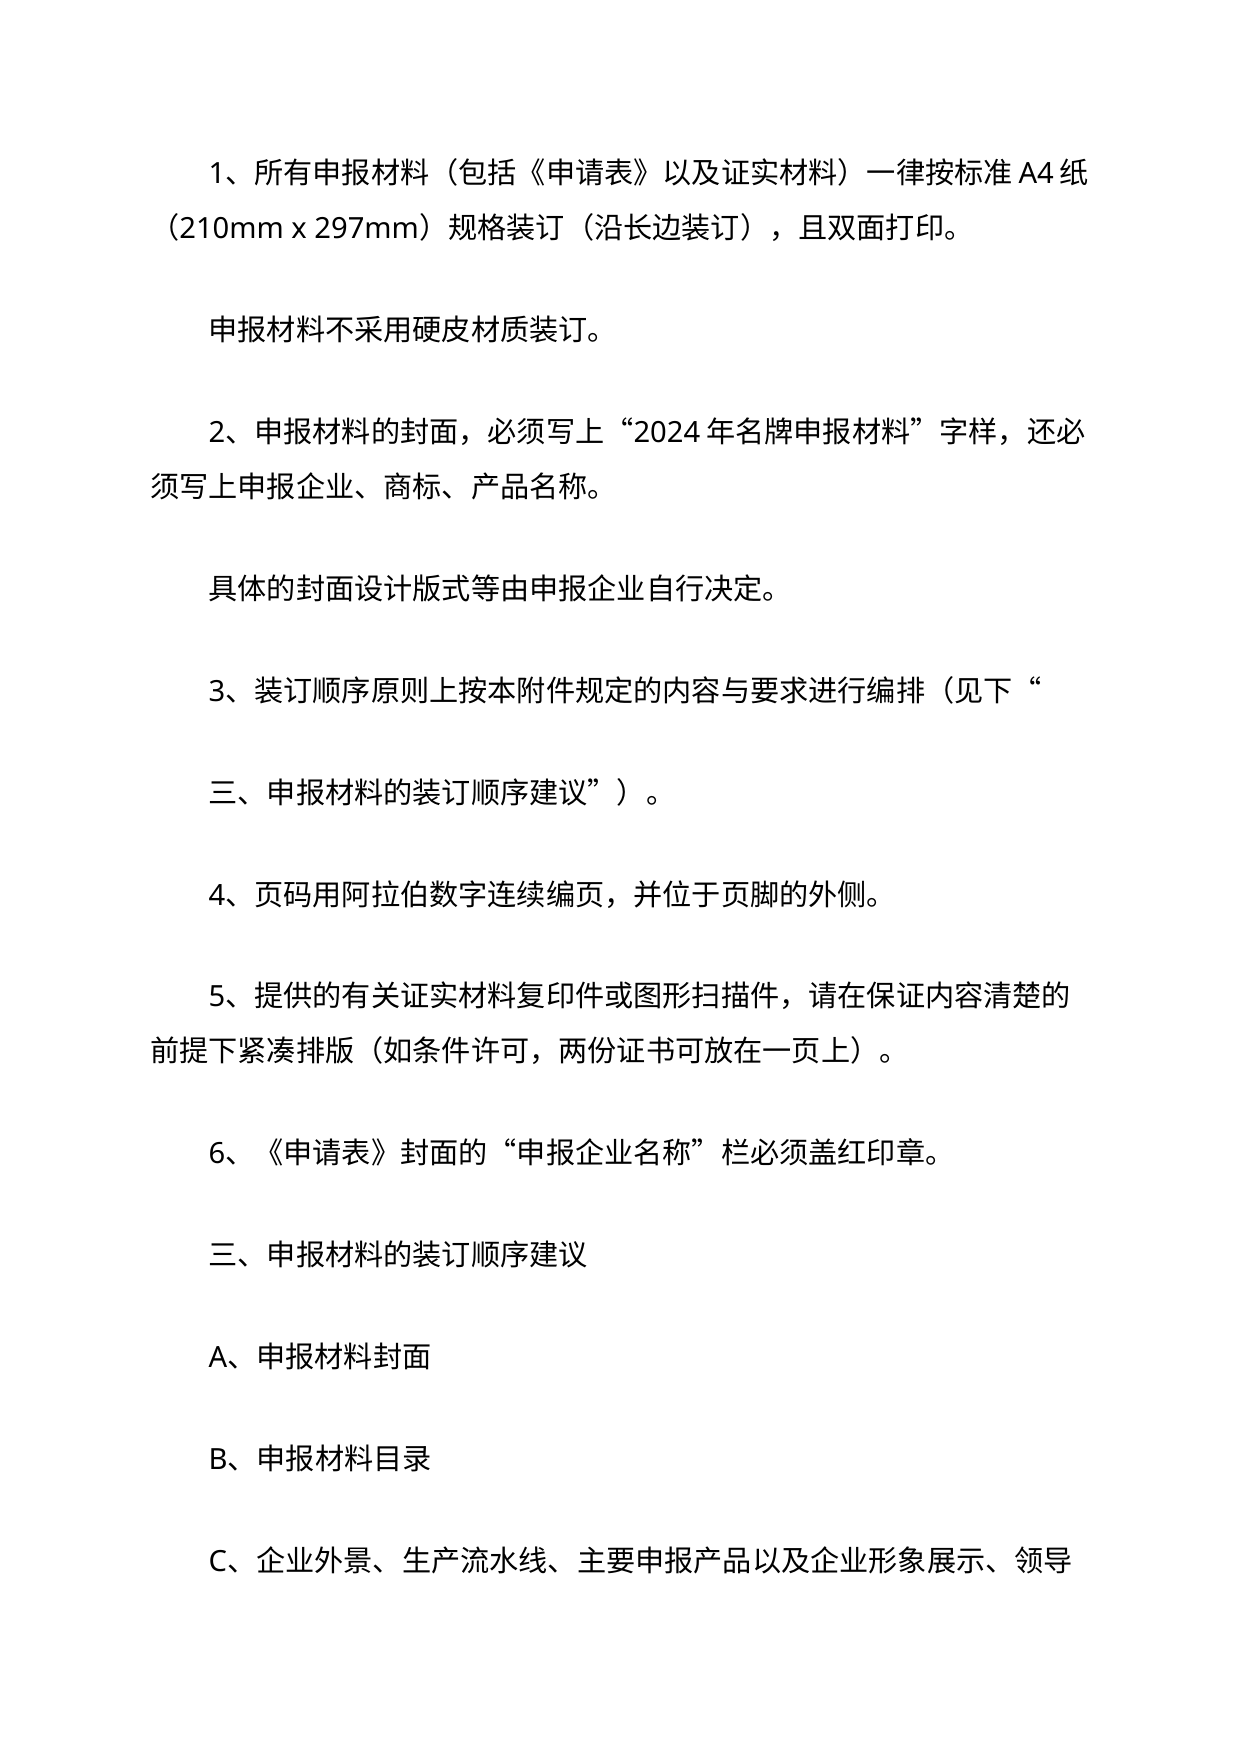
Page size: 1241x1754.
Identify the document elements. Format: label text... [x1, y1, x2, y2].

text 2、申报材料的封面，必须写上“2024年名牌申报材料”字样，还必须写上申报企业、商标、产品名称。 [150, 409, 1090, 506]
text A、申报材料封面 [150, 1333, 1090, 1376]
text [150, 1537, 1090, 1580]
text 1、所有申报材料（包括《申请表》以及证实材料）一律按标准A4纸（210mm x 297mm）规格装订（沿长边装订），且双面打印。 [150, 150, 1090, 247]
text 三、申报材料的装订顺序建议”）。 [150, 769, 1090, 812]
text 5、提供的有关证实材料复印件或图形扫描件，请在保证内容清楚的前提下紧凑排版（如条件许可，两份证书可放在一页上）。 [150, 973, 1090, 1070]
text 具体的封面设计版式等由申报企业自行决定。 [150, 566, 1090, 608]
text 3、装订顺序原则上按本附件规定的内容与要求进行编排（见下“ [150, 667, 1090, 710]
text 6、《申请表》封面的“申报企业名称”栏必须盖红印章。 [150, 1130, 1090, 1172]
text 申报材料不采用硬皮材质装订。 [150, 307, 1090, 349]
text 三、申报材料的装订顺序建议 [150, 1232, 1090, 1274]
text 4、页码用阿拉伯数字连续编页，并位于页脚的外侧。 [150, 871, 1090, 913]
text B、申报材料目录 [150, 1436, 1090, 1478]
